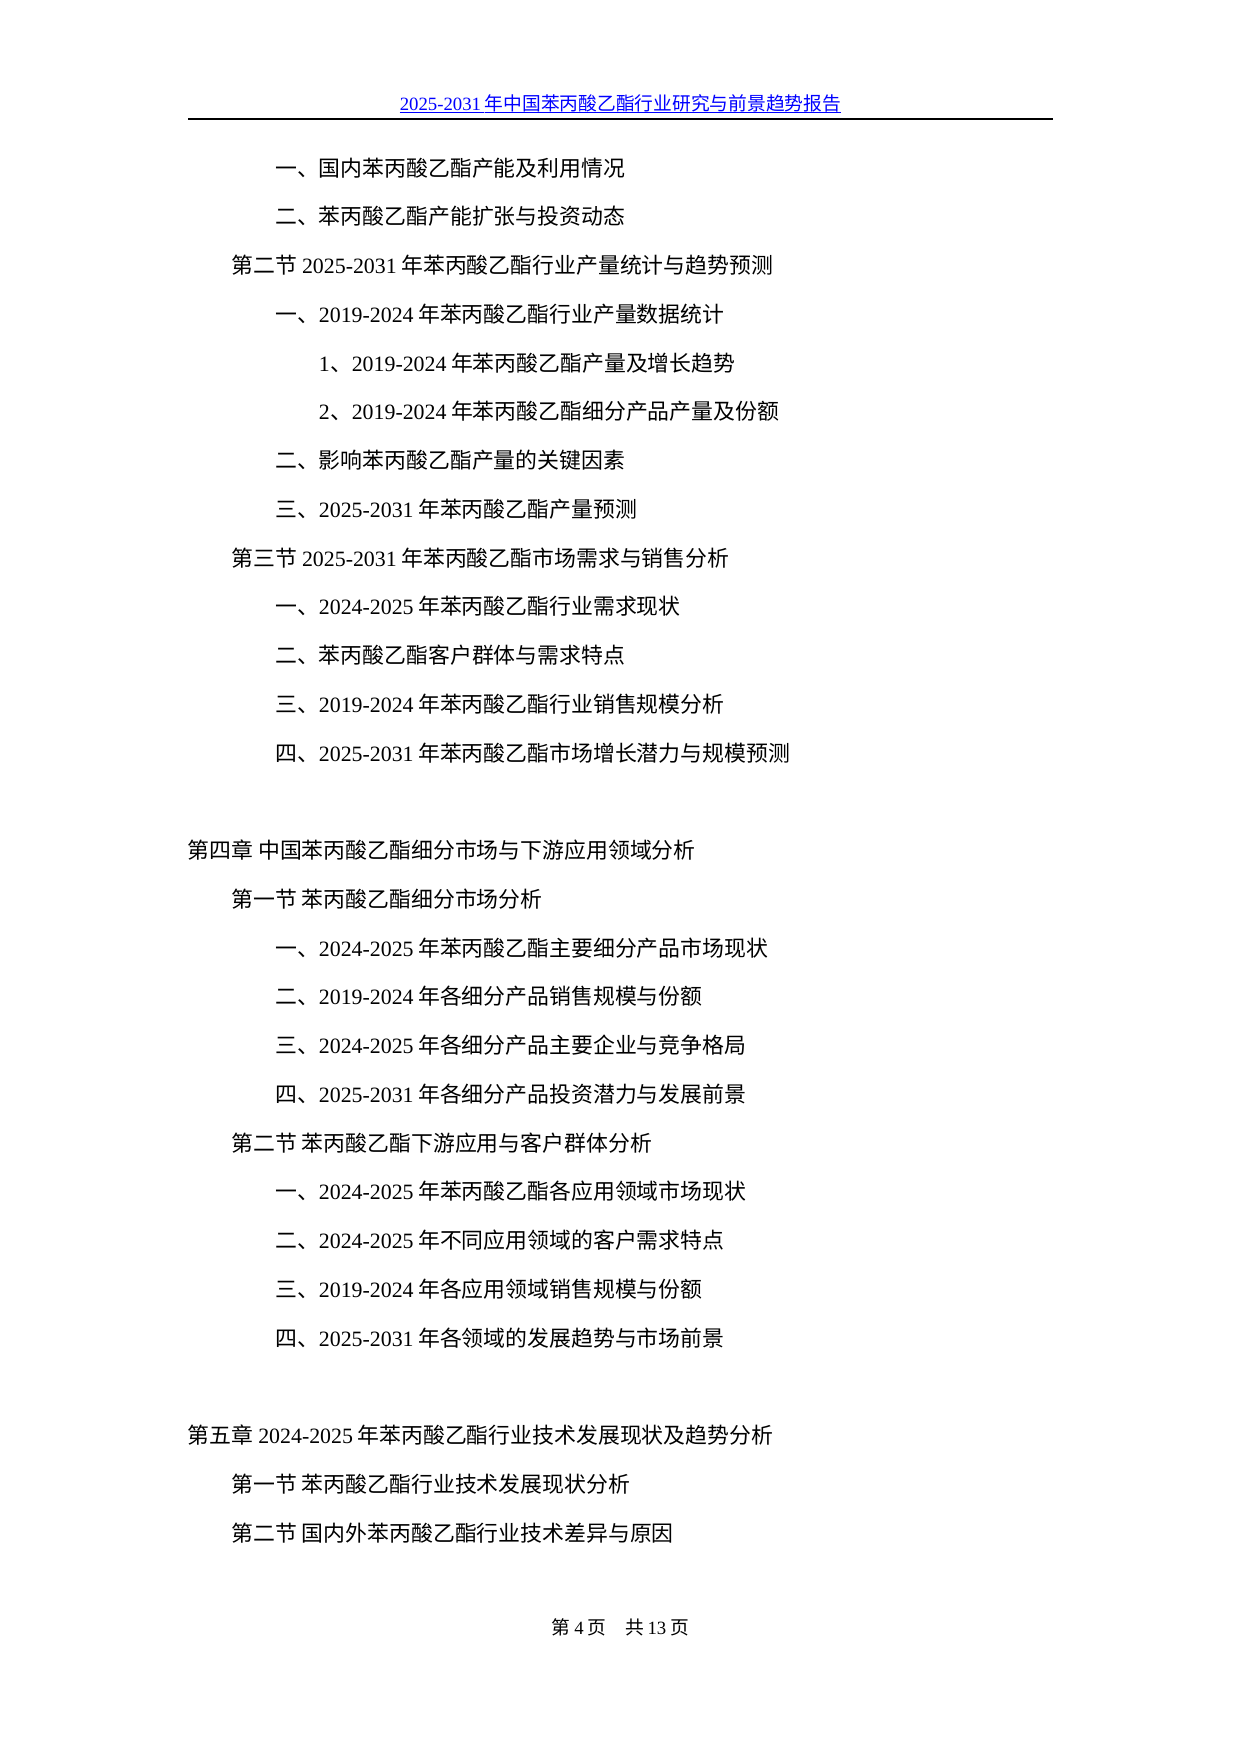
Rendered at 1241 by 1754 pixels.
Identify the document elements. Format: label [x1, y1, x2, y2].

text [187, 150, 1053, 1548]
